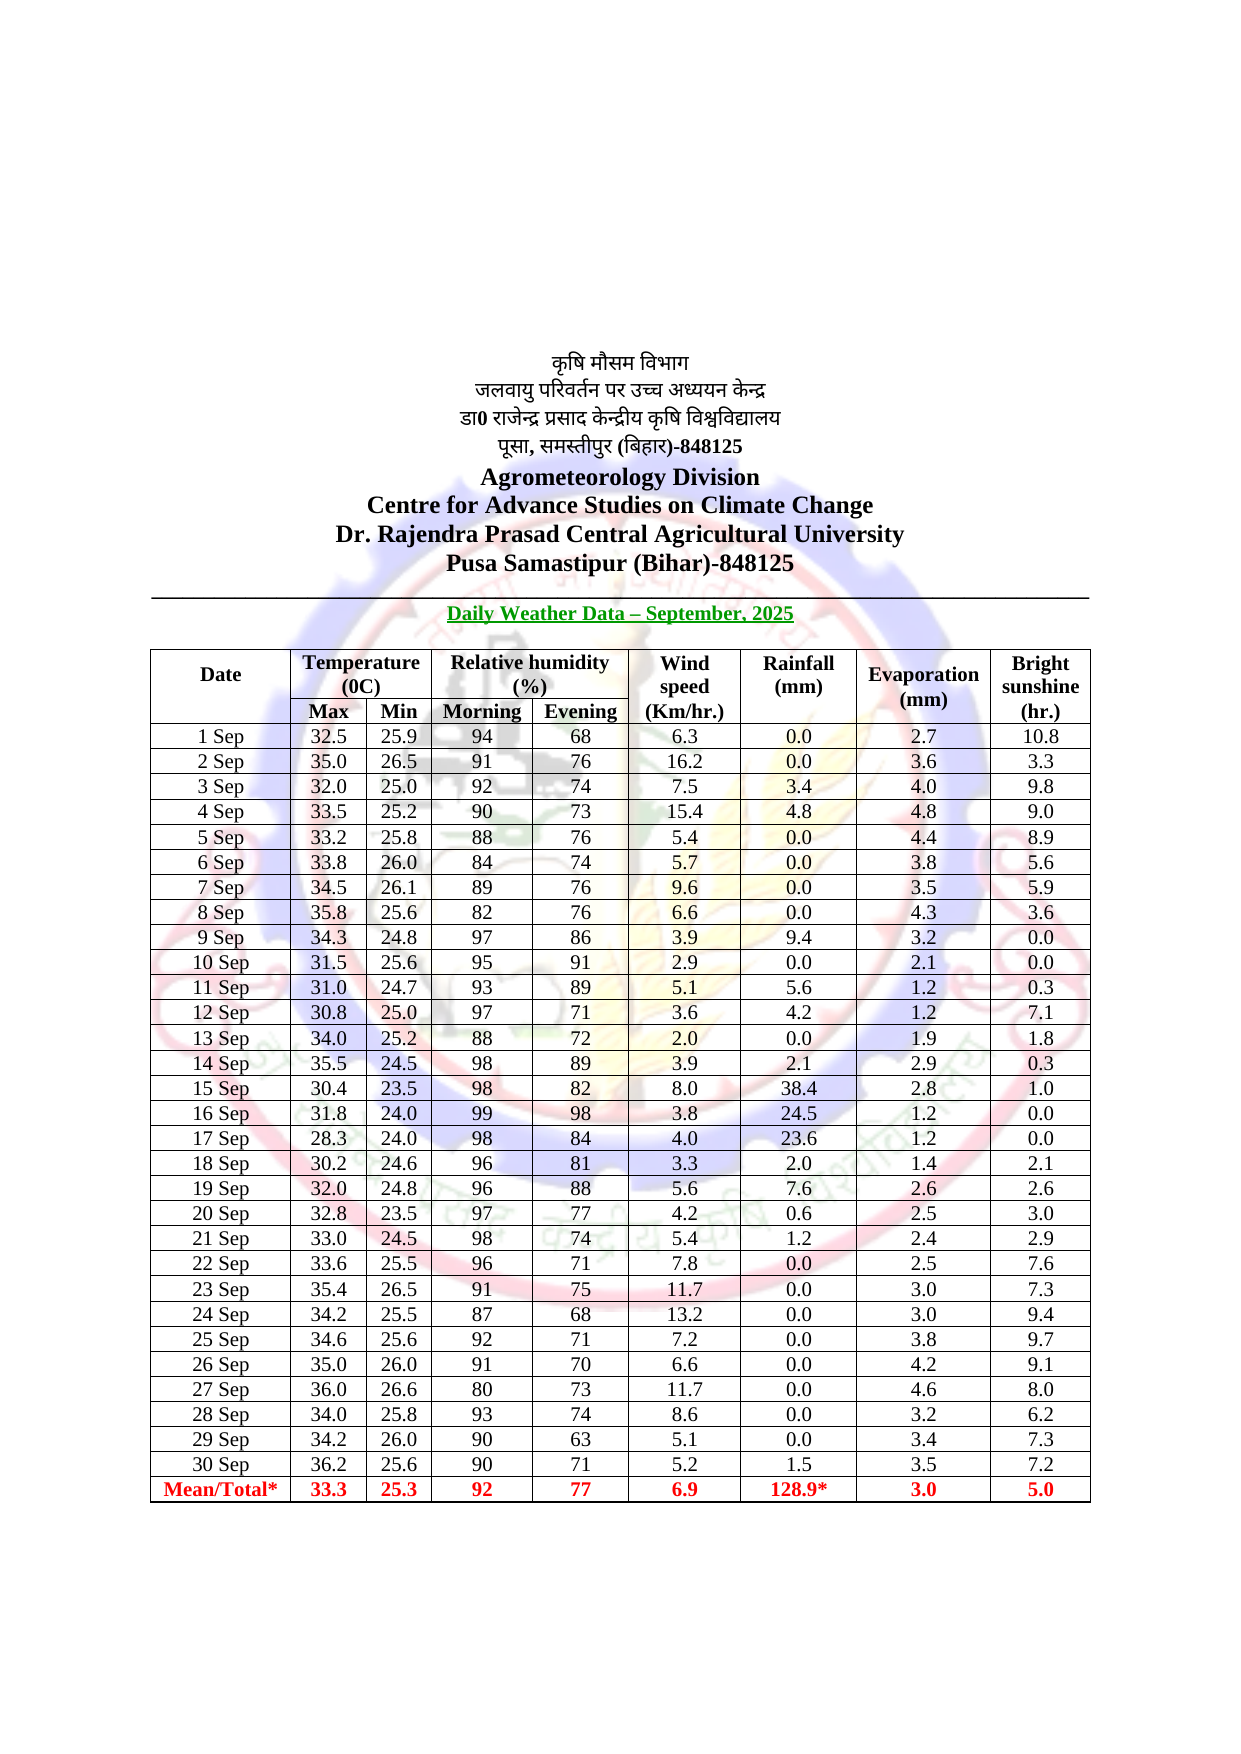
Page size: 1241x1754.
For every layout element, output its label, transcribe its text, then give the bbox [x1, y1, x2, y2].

text डा0 राजेन्द्र प्रसाद केन्द्रीय कृषि विश्वविद्यालय [150, 406, 1090, 434]
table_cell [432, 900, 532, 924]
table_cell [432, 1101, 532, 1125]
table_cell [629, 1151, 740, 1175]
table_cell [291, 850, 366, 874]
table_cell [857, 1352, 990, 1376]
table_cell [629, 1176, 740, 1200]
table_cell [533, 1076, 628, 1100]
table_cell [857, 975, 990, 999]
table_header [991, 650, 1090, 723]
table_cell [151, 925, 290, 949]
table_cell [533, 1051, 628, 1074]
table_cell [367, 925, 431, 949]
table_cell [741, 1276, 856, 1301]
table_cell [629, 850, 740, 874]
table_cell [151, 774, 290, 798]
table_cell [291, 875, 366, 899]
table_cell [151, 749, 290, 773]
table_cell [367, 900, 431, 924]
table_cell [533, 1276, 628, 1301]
text जलवायु परिवर्तन पर उच्च अध्ययन केन्द्र [150, 378, 1090, 406]
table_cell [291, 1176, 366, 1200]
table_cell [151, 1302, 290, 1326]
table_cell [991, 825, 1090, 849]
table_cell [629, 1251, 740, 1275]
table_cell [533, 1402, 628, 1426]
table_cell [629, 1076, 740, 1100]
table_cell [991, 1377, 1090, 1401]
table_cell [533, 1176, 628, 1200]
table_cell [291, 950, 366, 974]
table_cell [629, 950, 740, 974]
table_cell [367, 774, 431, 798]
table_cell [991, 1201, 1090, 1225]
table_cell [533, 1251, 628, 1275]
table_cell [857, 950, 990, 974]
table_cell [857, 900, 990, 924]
text Dr. Rajendra Prasad Central Agricultural University [150, 519, 1090, 548]
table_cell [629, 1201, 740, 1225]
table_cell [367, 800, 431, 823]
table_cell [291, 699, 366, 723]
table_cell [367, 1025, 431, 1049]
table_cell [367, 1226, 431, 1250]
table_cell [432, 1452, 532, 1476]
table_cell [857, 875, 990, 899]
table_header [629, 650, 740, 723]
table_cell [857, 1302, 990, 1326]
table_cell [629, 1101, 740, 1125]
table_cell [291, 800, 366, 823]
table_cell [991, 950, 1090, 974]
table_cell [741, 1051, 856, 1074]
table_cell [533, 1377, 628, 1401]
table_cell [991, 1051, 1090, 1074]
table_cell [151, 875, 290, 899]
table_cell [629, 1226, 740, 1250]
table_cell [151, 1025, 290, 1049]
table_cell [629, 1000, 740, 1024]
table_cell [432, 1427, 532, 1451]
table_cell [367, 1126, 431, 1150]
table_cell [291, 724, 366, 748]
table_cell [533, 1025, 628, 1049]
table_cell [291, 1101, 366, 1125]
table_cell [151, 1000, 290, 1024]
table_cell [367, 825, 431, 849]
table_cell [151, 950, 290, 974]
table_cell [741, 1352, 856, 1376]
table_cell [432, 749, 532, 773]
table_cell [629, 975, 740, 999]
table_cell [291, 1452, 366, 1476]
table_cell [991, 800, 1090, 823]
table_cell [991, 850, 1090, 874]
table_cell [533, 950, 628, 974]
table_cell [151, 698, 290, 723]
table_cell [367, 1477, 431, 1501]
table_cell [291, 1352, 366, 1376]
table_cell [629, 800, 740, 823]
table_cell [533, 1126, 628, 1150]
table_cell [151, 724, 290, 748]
text पूसा, समस्तीपुर (बिहार)-848125 [150, 434, 1090, 462]
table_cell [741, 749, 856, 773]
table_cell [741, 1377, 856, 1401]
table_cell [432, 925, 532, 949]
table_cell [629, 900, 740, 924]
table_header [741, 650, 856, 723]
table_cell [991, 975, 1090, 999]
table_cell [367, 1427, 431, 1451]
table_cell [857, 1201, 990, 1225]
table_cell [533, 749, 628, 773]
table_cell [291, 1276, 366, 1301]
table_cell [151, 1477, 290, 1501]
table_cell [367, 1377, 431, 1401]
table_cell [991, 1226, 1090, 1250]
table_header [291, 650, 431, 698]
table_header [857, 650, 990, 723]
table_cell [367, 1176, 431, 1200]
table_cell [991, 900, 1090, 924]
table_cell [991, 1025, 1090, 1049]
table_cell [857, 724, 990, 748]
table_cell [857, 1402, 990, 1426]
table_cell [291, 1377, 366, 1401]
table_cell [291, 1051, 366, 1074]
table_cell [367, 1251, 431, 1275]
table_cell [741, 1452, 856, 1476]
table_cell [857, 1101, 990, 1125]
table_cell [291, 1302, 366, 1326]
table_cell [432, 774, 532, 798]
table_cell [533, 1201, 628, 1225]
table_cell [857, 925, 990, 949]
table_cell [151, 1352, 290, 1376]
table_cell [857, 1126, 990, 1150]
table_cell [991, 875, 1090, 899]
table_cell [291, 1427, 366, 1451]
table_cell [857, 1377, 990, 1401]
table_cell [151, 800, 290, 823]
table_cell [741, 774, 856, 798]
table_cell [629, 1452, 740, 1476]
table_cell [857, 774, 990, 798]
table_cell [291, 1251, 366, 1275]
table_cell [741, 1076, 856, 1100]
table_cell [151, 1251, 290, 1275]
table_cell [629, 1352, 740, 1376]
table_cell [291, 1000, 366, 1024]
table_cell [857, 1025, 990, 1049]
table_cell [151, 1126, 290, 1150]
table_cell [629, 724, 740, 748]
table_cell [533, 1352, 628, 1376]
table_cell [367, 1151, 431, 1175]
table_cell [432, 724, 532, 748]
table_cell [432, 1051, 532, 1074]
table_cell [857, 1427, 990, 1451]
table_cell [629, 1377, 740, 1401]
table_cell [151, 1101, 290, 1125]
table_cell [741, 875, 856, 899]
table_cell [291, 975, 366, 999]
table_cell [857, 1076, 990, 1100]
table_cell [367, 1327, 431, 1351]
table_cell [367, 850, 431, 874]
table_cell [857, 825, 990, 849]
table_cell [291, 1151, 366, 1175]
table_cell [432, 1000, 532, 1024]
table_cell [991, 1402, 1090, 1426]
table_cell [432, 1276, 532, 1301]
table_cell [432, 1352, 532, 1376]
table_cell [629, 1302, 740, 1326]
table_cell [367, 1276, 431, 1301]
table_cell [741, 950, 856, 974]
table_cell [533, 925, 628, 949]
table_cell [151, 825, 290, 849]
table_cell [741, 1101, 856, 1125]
text कृषि मौसम विभाग [150, 351, 1090, 378]
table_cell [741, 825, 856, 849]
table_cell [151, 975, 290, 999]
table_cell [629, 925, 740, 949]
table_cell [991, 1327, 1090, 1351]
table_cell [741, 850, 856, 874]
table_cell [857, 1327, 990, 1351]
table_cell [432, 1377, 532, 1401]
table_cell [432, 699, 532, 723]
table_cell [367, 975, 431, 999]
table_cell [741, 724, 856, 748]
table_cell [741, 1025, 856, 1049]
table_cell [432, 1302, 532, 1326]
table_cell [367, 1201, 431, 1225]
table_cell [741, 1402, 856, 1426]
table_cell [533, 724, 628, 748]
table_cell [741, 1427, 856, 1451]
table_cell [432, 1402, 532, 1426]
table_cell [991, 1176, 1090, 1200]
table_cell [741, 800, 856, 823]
text Daily Weather Data – September, 2025 [150, 601, 1090, 625]
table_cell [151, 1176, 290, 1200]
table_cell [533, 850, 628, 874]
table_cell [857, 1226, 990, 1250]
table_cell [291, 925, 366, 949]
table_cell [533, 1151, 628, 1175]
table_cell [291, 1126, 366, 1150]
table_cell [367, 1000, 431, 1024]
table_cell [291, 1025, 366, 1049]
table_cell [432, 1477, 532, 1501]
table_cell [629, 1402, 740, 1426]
text Pusa Samastipur (Bihar)-848125 [150, 548, 1090, 577]
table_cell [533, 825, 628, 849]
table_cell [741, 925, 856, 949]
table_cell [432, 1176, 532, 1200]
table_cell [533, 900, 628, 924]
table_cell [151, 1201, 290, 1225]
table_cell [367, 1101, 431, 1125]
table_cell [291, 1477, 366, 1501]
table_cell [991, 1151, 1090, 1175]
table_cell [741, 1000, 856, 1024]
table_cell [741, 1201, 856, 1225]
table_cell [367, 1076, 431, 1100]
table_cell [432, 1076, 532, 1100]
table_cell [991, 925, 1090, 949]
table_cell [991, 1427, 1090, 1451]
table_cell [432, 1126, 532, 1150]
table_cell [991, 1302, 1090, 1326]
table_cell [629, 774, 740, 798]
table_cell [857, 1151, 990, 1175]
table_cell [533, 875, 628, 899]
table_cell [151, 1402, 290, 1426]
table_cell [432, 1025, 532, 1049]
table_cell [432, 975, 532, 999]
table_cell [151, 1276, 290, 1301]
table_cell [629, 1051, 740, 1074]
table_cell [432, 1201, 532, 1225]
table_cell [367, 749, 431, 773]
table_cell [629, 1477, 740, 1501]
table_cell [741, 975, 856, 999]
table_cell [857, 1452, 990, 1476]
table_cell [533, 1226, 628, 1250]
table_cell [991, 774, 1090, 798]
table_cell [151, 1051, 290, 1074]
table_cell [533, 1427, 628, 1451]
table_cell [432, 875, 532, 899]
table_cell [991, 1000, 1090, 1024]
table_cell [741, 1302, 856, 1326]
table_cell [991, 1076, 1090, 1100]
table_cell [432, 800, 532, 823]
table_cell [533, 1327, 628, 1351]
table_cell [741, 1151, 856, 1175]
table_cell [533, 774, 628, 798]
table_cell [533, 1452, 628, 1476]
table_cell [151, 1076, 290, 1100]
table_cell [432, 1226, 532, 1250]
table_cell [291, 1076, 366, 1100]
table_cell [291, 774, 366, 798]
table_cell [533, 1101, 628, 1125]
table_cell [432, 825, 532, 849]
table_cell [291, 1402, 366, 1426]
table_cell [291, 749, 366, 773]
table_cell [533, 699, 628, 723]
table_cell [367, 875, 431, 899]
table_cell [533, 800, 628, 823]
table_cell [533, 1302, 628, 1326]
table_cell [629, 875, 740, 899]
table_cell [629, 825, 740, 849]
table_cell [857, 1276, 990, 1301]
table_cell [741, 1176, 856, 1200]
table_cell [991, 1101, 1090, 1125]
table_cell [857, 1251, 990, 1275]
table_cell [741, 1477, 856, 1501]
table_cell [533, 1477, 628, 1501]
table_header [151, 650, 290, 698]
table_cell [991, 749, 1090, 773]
text Agrometeorology Division [150, 462, 1090, 490]
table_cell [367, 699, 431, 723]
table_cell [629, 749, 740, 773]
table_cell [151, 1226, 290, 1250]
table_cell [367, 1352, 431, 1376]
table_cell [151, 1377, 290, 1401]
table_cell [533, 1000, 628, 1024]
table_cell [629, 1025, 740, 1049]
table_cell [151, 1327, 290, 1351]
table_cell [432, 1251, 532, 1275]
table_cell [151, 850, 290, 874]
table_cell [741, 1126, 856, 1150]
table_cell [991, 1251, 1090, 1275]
text __________________________________________________________________________________________ [150, 577, 1090, 601]
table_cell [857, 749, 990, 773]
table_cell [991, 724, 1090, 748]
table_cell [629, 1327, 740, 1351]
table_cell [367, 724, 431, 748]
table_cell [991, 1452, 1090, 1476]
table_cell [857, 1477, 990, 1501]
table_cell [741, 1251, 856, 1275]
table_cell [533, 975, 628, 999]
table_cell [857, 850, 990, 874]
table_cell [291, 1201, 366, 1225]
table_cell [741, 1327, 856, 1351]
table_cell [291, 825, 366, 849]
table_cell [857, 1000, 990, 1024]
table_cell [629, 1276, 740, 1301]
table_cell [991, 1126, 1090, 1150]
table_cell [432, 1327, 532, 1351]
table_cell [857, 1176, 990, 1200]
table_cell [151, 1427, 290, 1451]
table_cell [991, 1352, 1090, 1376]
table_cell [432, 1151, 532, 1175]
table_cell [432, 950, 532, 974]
text Centre for Advance Studies on Climate Change [150, 490, 1090, 519]
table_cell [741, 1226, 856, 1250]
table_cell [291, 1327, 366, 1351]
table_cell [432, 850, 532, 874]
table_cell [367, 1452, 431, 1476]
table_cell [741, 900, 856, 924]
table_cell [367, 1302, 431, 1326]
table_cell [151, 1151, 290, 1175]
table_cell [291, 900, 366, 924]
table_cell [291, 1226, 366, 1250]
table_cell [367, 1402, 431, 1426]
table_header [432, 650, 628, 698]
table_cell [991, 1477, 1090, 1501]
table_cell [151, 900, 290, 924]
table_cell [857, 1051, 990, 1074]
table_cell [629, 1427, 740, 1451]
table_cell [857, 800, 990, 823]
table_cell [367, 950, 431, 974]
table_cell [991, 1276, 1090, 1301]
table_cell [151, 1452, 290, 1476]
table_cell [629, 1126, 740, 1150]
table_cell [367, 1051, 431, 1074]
